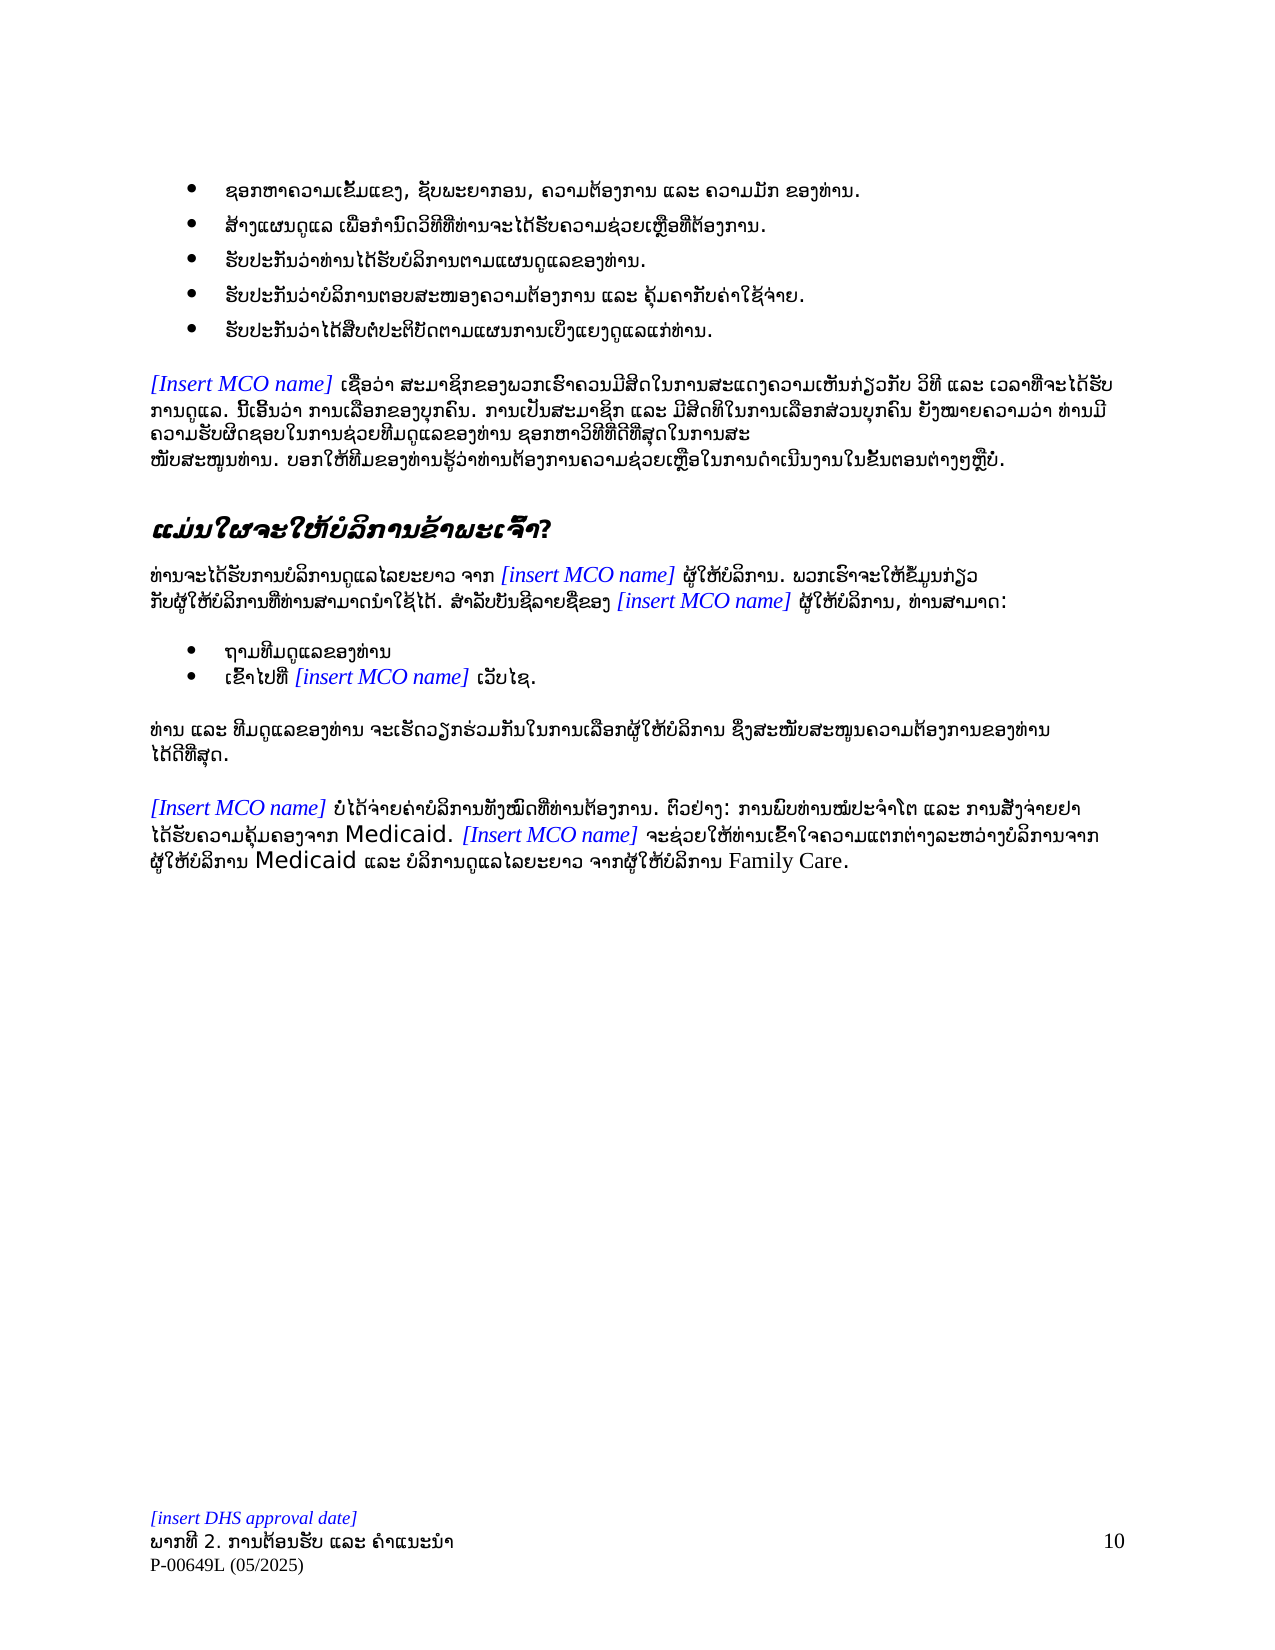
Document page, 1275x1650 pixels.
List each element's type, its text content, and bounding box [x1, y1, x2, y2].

list ຮັບປະກັນວ່າທ່ານໄດ້ຮັບບໍລິການຕາມແຜນດູແລຂອງທ່ານ. [187, 247, 1125, 273]
list ຊອກຫາຄວາມເຂັ້ມແຂງ, ຊັບພະຍາກອນ, ຄວາມຕ້ອງການ ແລະ ຄວາມມັກ ຂອງທ່ານ. [187, 177, 1125, 203]
text [Insert MCO name] ເຊື່ອວ່າ ສະມາຊິກຂອງພວກເຮົາຄວນມີສິດໃນການສະແດງຄວາມເຫັນກ່ຽວກັບ ວິທີ ແລະ ເວລາທີ່ຈະໄດ້ຮັບການດູແລ. ນີ້ເອີ້ນວ່າ ການເລືອກຂອງບຸກຄົນ. ການເປັນສະມາຊິກ ແລະ ມີສິດທິໃນການເລືອກສ່ວນບຸກຄົນ ຍັງໝາຍຄວາມວ່າ ທ່ານມີຄວາມຮັບຜິດຊອບໃນການຊ່ວຍທີມດູແລຂອງທ່ານ ຊອກຫາວິທີທີ່ດີທີ່ສຸດໃນການສະ ໜັບສະໜູນທ່ານ. ບອກໃຫ້ທີມຂອງທ່ານຮູ້ວ່າທ່ານຕ້ອງການຄວາມຊ່ວຍເຫຼືອໃນການດຳເນີນງານໃນຂັ້ນຕອນຕ່າງໆຫຼືບໍ່. [150, 370, 1125, 472]
subtitle ແມ່ນໃຜຈະໃຫ້ບໍລິການຂ້າພະເຈົ້າ? [150, 515, 1125, 544]
text ທ່ານຈະໄດ້ຮັບການບໍລິການດູແລໄລຍະຍາວ ຈາກ [insert MCO name] ຜູ້ໃຫ້ບໍລິການ. ພວກເຮົາຈະໃຫ້ຂໍ້ມູນກ່ຽວ ກັບຜູ້ໃຫ້ບໍລິການທີ່ທ່ານສາມາດນໍາໃຊ້ໄດ້. ສໍາລັບບັນຊີລາຍຊື່ຂອງ [insert MCO name] ຜູ້ໃຫ້ບໍລິການ, ທ່ານສາມາດ: [150, 561, 1125, 614]
list ຖາມທີມດູແລຂອງທ່ານ [187, 641, 1125, 663]
text [Insert MCO name] ບໍ່ໄດ້ຈ່າຍຄ່າບໍລິການທັງໝົດທີ່ທ່ານຕ້ອງການ. ຕົວຢ່າງ: ການພົບທ່ານໝໍປະຈໍາໂຕ ແລະ ການສັ່ງຈ່າຍຢາ ໄດ້ຮັບຄວາມຄຸ້ມຄອງຈາກ Medicaid. [Insert MCO name] ຈະຊ່ວຍໃຫ້ທ່ານເຂົ້າໃຈຄວາມແຕກຕ່າງລະຫວ່າງບໍລິການຈາກ ຜູ້ໃຫ້ບໍລິການ Medicaid ແລະ ບໍລິການດູແລໄລຍະຍາວ ຈາກຜູ້ໃຫ້ບໍລິການ Family Care. [150, 794, 1125, 874]
list ຮັບປະກັນວ່າໄດ້ສືບຕໍ່ປະຕິບັດຕາມແຜນການເບິ່ງແຍງດູແລແກ່ທ່ານ. [187, 317, 1125, 343]
text ທ່ານ ແລະ ທີມດູແລຂອງທ່ານ ຈະເຮັດວຽກຮ່ວມກັນໃນການເລືອກຜູ້ໃຫ້ບໍລິການ ຊຶ່ງສະໜັບສະໜູນຄວາມຕ້ອງການຂອງທ່ານ ໄດ້ດີທີ່ສຸດ. [150, 719, 1125, 767]
list ສ້າງແຜນດູແລ ເພື່ອກໍານົດວິທີທີ່ທ່ານຈະໄດ້ຮັບຄວາມຊ່ວຍເຫຼືອທີ່ຕ້ອງການ. [187, 212, 1125, 238]
list ເຂົ້າໄປທີ່ [insert MCO name] ເວັບໄຊ. [187, 663, 1125, 690]
list ຮັບປະກັນວ່າບໍລິການຕອບສະໜອງຄວາມຕ້ອງການ ແລະ ຄຸ້ມຄາກັບຄ່າໃຊ້ຈ່າຍ. [187, 282, 1125, 308]
